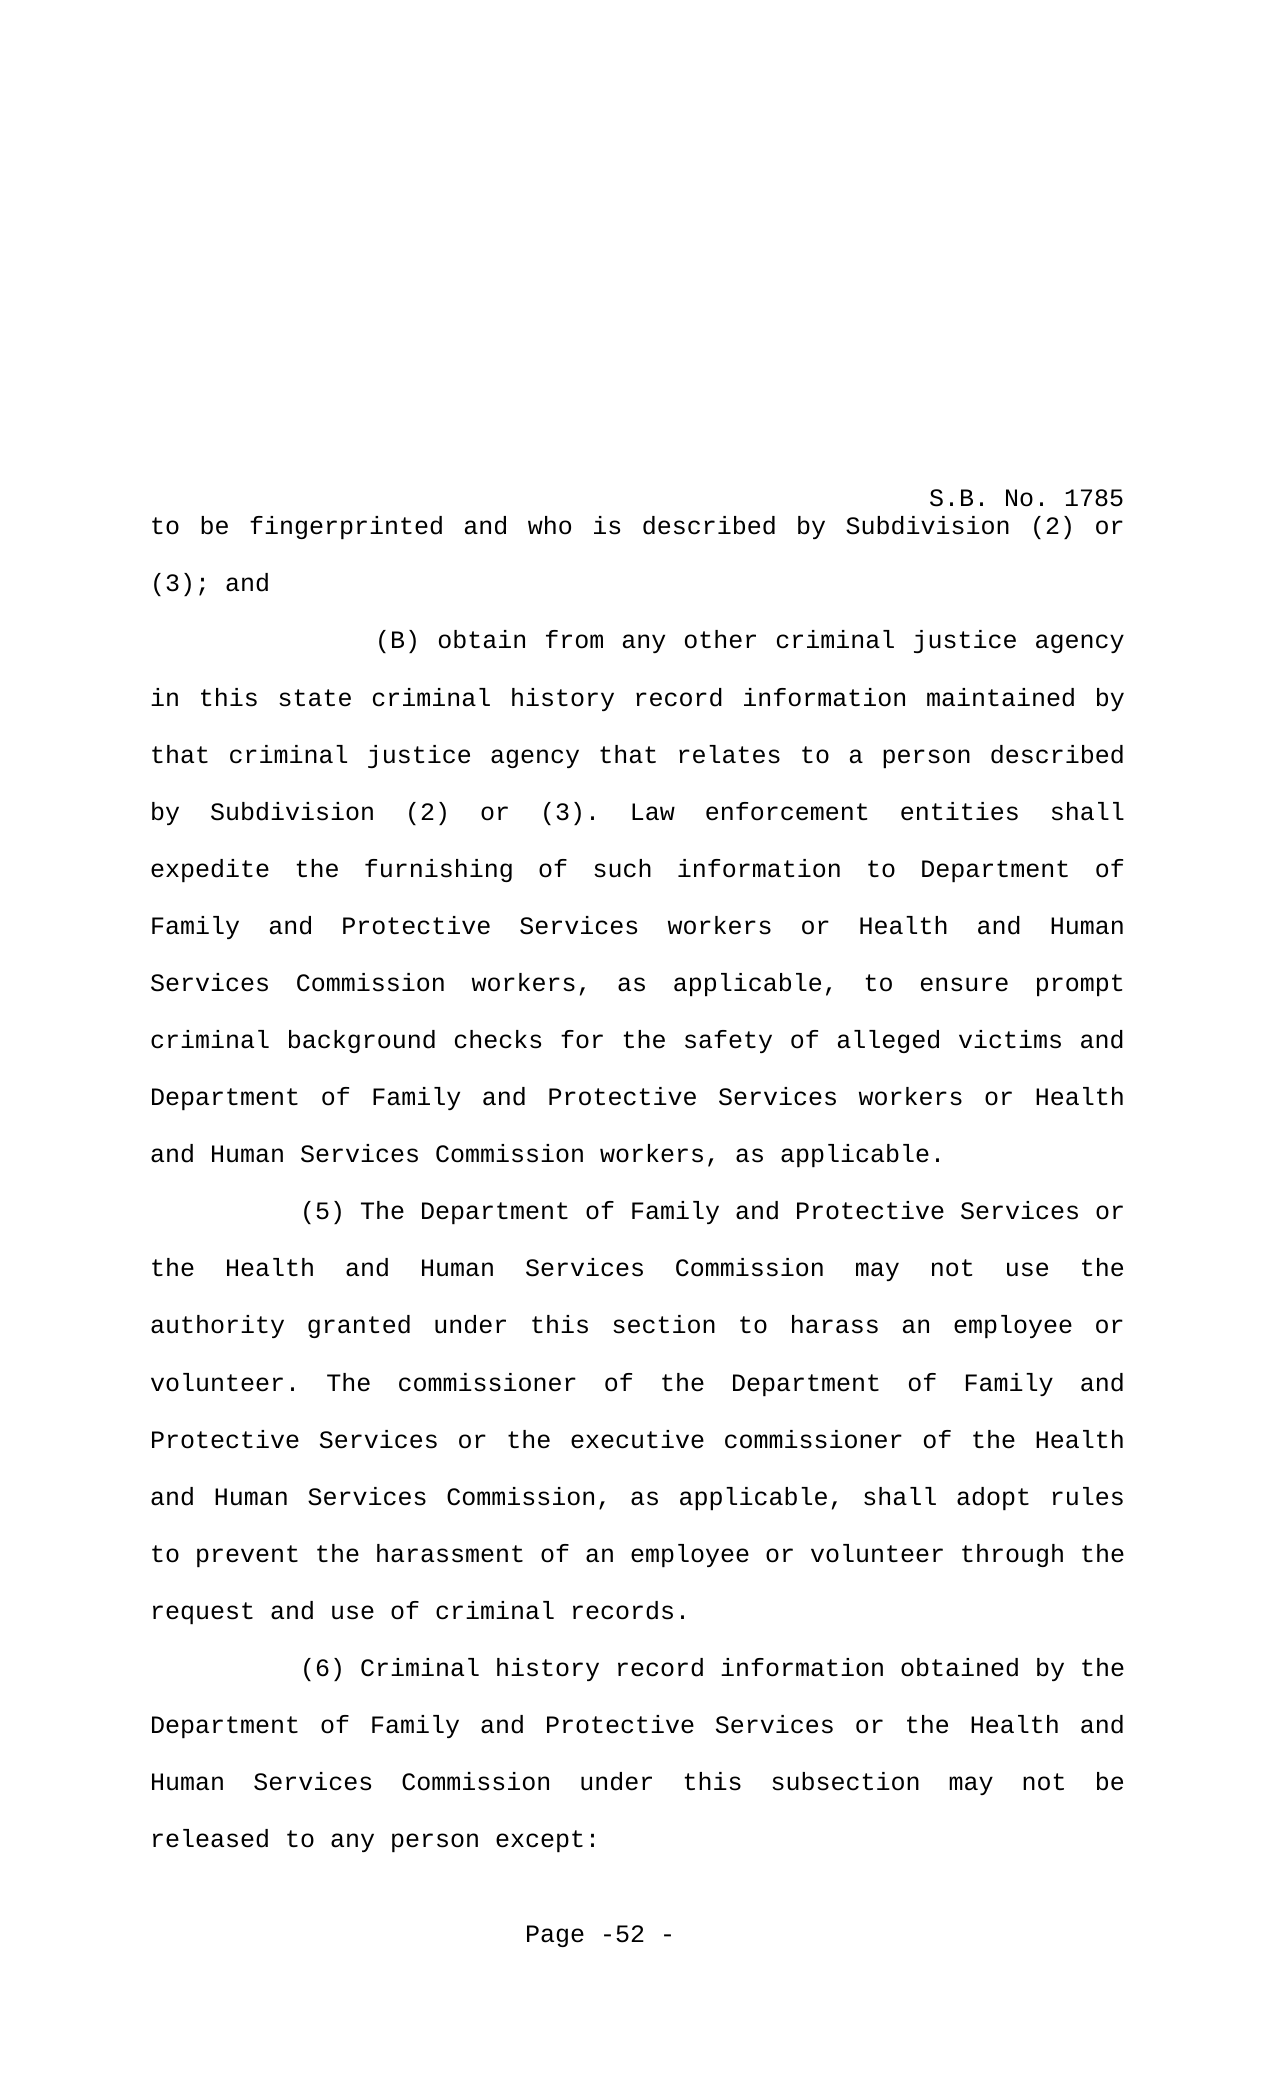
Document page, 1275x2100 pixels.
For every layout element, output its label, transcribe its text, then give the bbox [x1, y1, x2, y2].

text (6) Criminal history record information obtained by the Department of Family and Protective Services or the Health and Human Services Commission under this subsection may not be released to any person except: [150, 1655, 1125, 1855]
text (5) The Department of Family and Protective Services or the Health and Human Services Commission may not use the authority granted under this section to harass an employee or volunteer. The commissioner of the Department of Family and Protective Services or the executive commissioner of the Health and Human Services Commission, as applicable, shall adopt rules to prevent the harassment of an employee or volunteer through the request and use of criminal records. [150, 1199, 1125, 1627]
text (B) obtain from any other criminal justice agency in this state criminal history record information maintained by that criminal justice agency that relates to a person described by Subdivision (2) or (3). Law enforcement entities shall expedite the furnishing of such information to Department of Family and Protective Services workers or Health and Human Services Commission workers, as applicable, to ensure prompt criminal background checks for the safety of alleged victims and Department of Family and Protective Services workers or Health and Human Services Commission workers, as applicable. [150, 628, 1125, 1170]
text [150, 514, 1125, 599]
